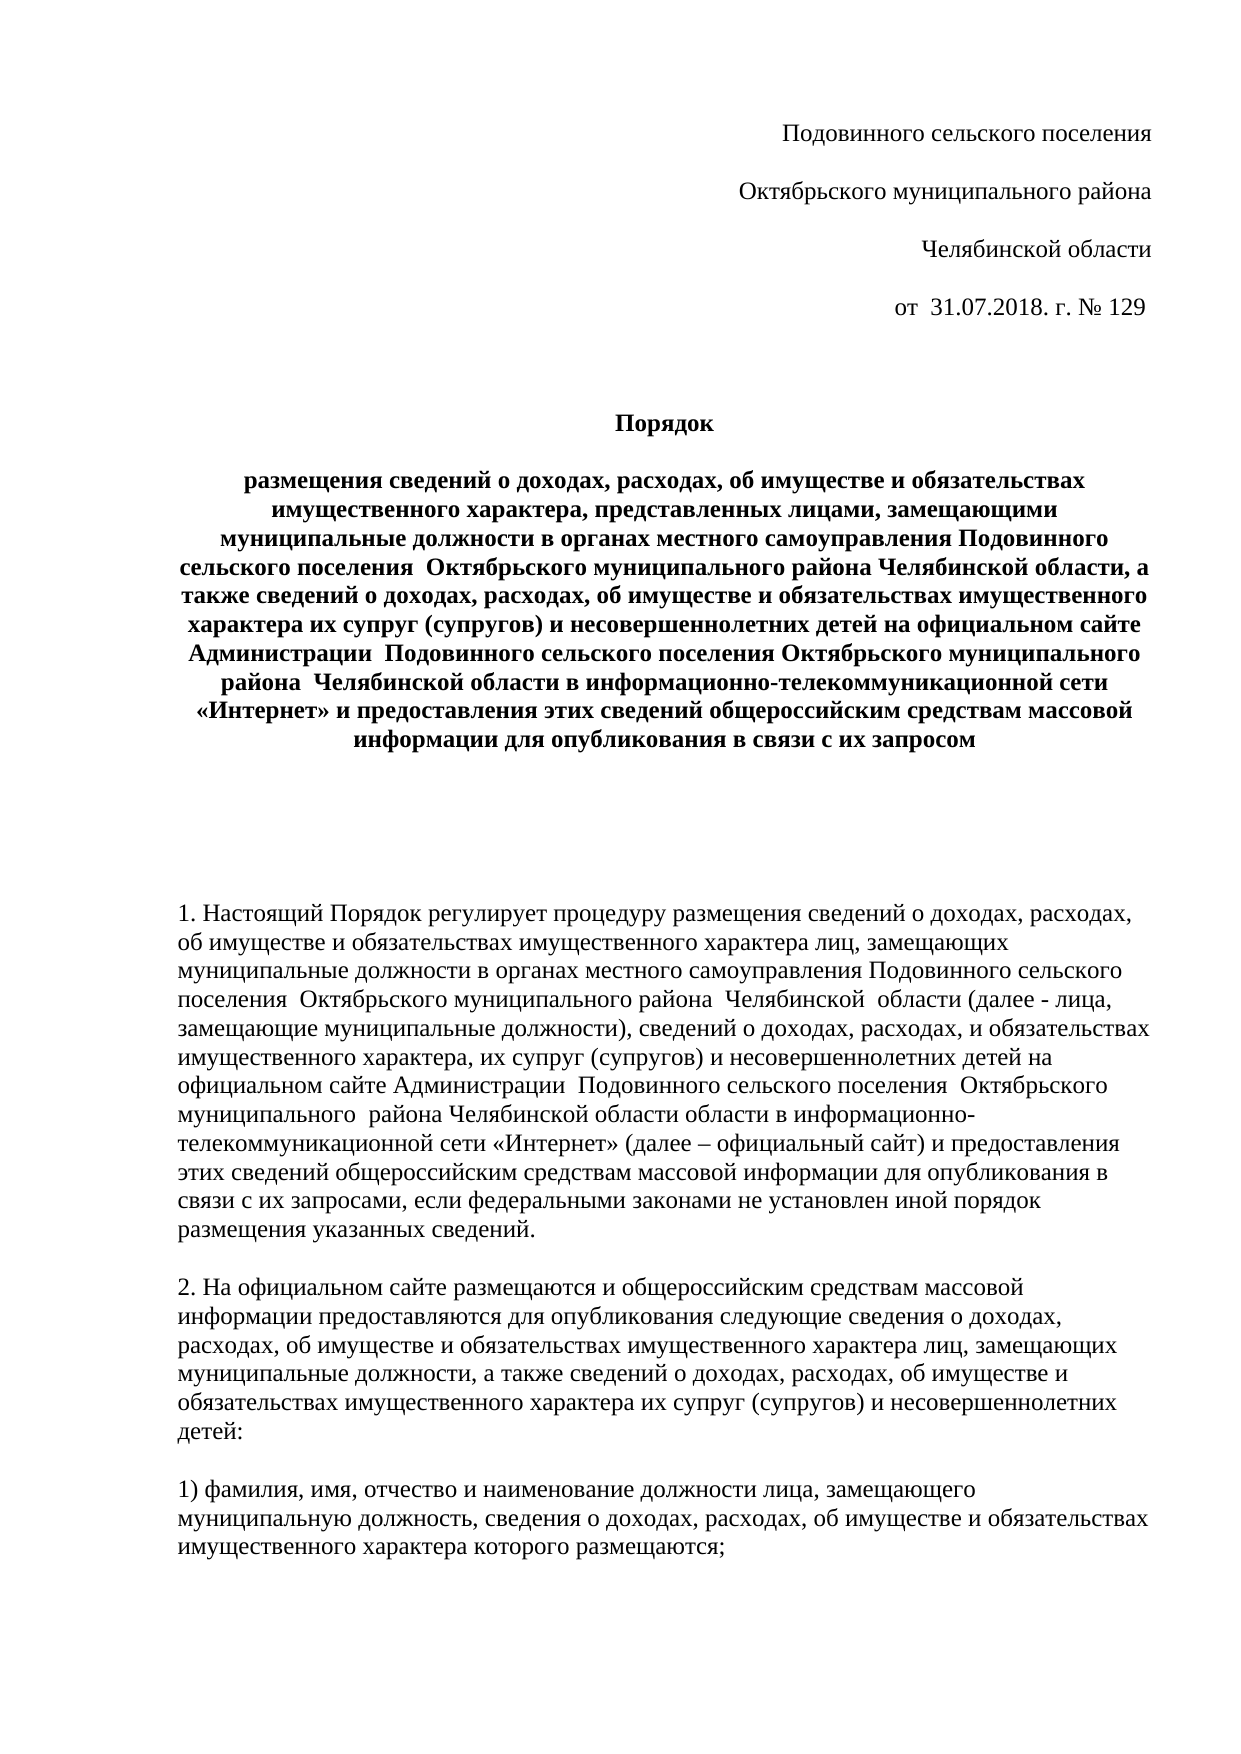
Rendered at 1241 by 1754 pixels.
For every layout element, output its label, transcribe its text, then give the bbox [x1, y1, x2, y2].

text от 31.07.2018. г. № 129 [177, 292, 1152, 321]
text Порядок [177, 408, 1152, 436]
text 2. На официальном сайте размещаются и общероссийским средствам массовой информации предоставляются для опубликования следующие сведения о доходах, расходах, об имуществе и обязательствах имущественного характера лиц, замещающих муниципальные должности, а также сведений о доходах, расходах, об имуществе и обязательствах имущественного характера их супруг (супругов) и несовершеннолетних детей: [177, 1272, 1152, 1445]
text 1. Настоящий Порядок регулирует процедуру размещения сведений о доходах, расходах, об имуществе и обязательствах имущественного характера лиц, замещающих муниципальные должности в органах местного самоуправления Подовинного сельского поселения Октябрьского муниципального района Челябинской области (далее - лица, замещающие муниципальные должности), сведений о доходах, расходах, и обязательствах имущественного характера, их супруг (супругов) и несовершеннолетних детей на официальном сайте Администрации Подовинного сельского поселения Октябрьского муниципального района Челябинской области области в информационно-телекоммуникационной сети «Интернет» (далее – официальный сайт) и предоставления этих сведений общероссийским средствам массовой информации для опубликования в связи с их запросами, если федеральными законами не установлен иной порядок размещения указанных сведений. [177, 898, 1152, 1243]
text Подовинного сельского поселения [177, 118, 1152, 147]
text 1) фамилия, имя, отчество и наименование должности лица, замещающего муниципальную должность, сведения о доходах, расходах, об имуществе и обязательствах имущественного характера которого размещаются; [177, 1474, 1152, 1560]
text Челябинской области [177, 234, 1152, 263]
text размещения сведений о доходах, расходах, об имуществе и обязательствах имущественного характера, представленных лицами, замещающими муниципальные должности в органах местного самоуправления Подовинного сельского поселения Октябрьского муниципального района Челябинской области, а также сведений о доходах, расходах, об имуществе и обязательствах имущественного характера их супруг (супругов) и несовершеннолетних детей на официальном сайте Администрации Подовинного сельского поселения Октябрьского муниципального района Челябинской области в информационно-телекоммуникационной сети «Интернет» и предоставления этих сведений общероссийским средствам массовой информации для опубликования в связи с их запросом [177, 466, 1152, 753]
text Октябрьского муниципального района [177, 176, 1152, 205]
